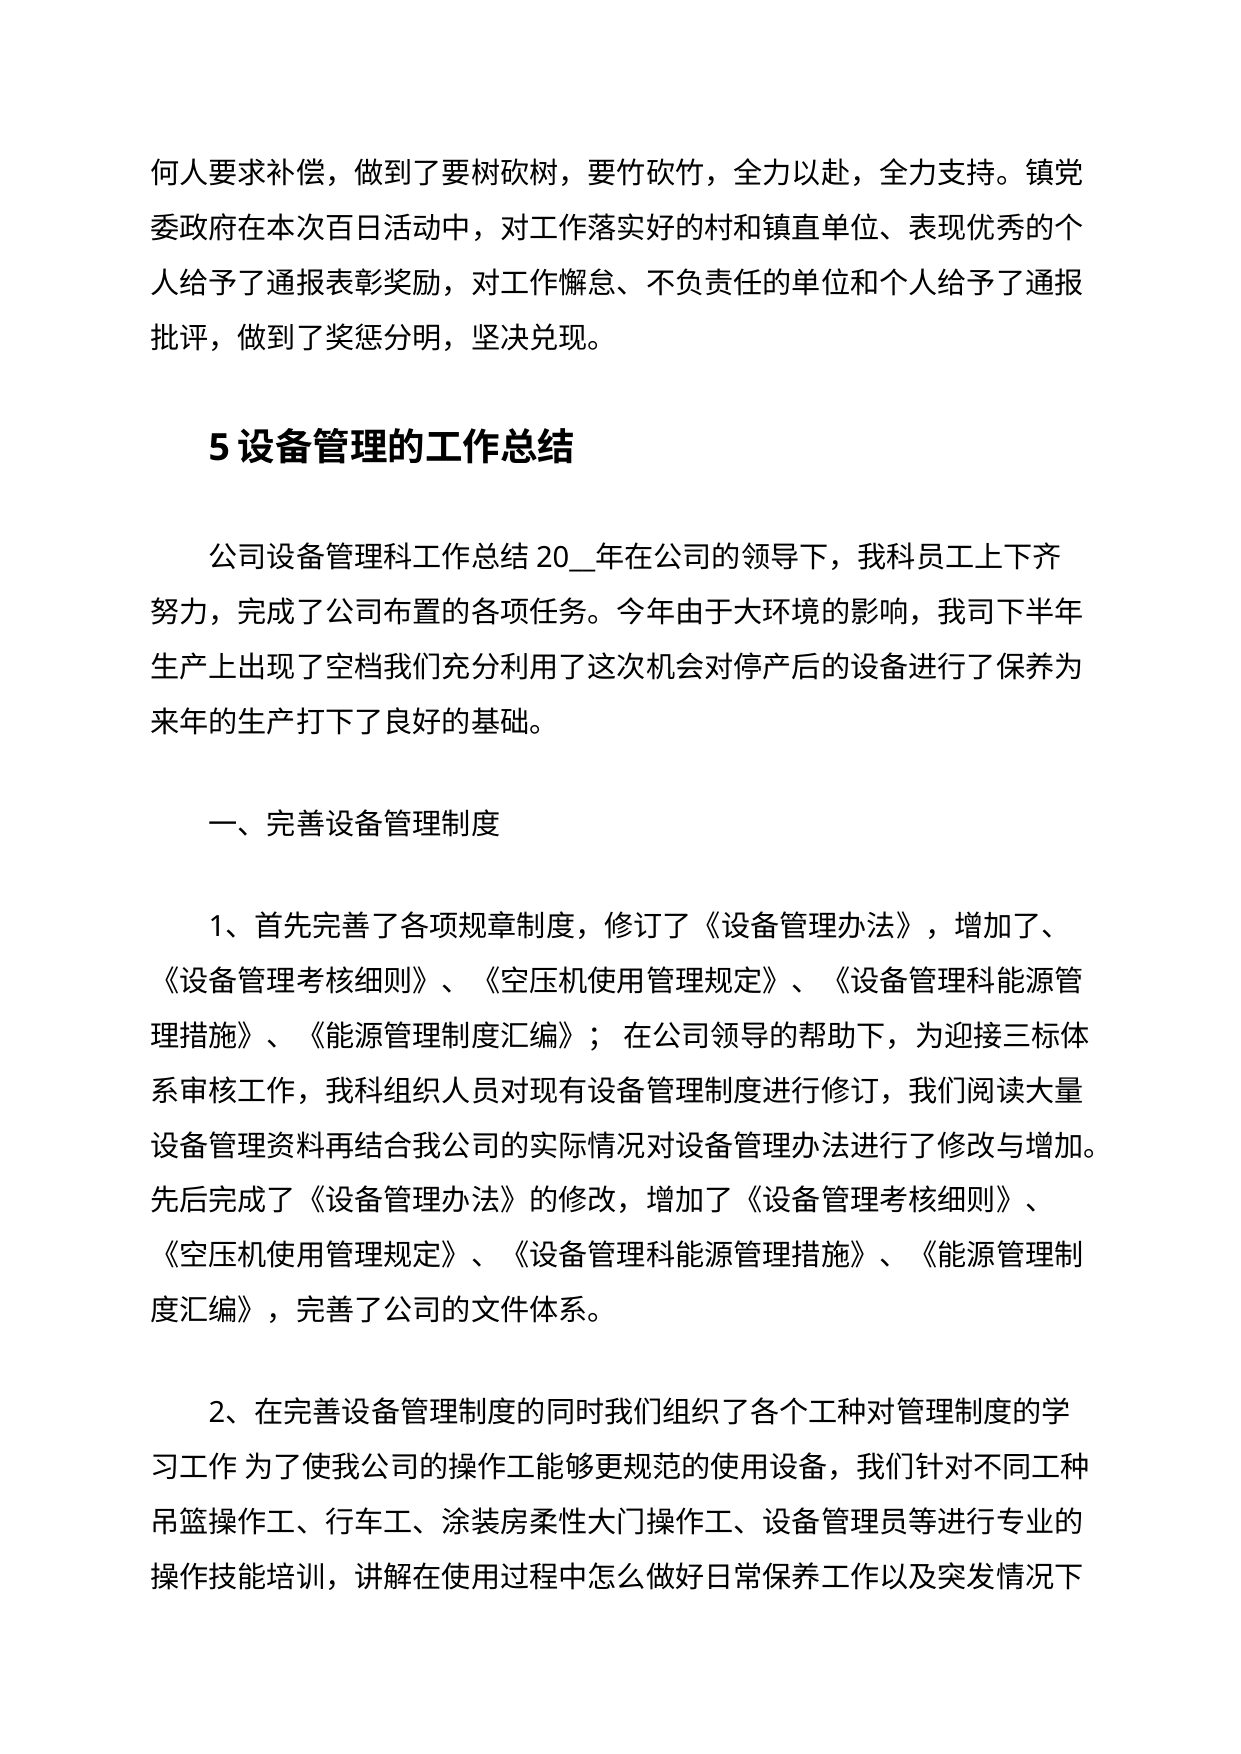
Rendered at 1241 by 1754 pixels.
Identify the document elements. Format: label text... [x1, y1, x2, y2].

text 5设备管理的工作总结 [150, 416, 1090, 471]
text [150, 150, 1090, 357]
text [150, 1388, 1090, 1596]
text 一、完善设备管理制度 [150, 801, 1090, 843]
text 1、首先完善了各项规章制度，修订了《设备管理办法》，增加了、《设备管理考核细则》、《空压机使用管理规定》、《设备管理科能源管理措施》、《能源管理制度汇编》； 在公司领导的帮助下，为迎接三标体系审核工作，我科组织人员对现有设备管理制度进行修订，我们阅读大量设备管理资料再结合我公司的实际情况对设备管理办法进行了修改与增加。先后完成了《设备管理办法》的修改，增加了《设备管理考核细则》、《空压机使用管理规定》、《设备管理科能源管理措施》、《能源管理制度汇编》，完善了公司的文件体系。 [150, 902, 1090, 1329]
text 公司设备管理科工作总结 20__年在公司的领导下，我科员工上下齐努力，完成了公司布置的各项任务。今年由于大环境的影响，我司下半年生产上出现了空档我们充分利用了这次机会对停产后的设备进行了保养为来年的生产打下了良好的基础。 [150, 534, 1090, 741]
